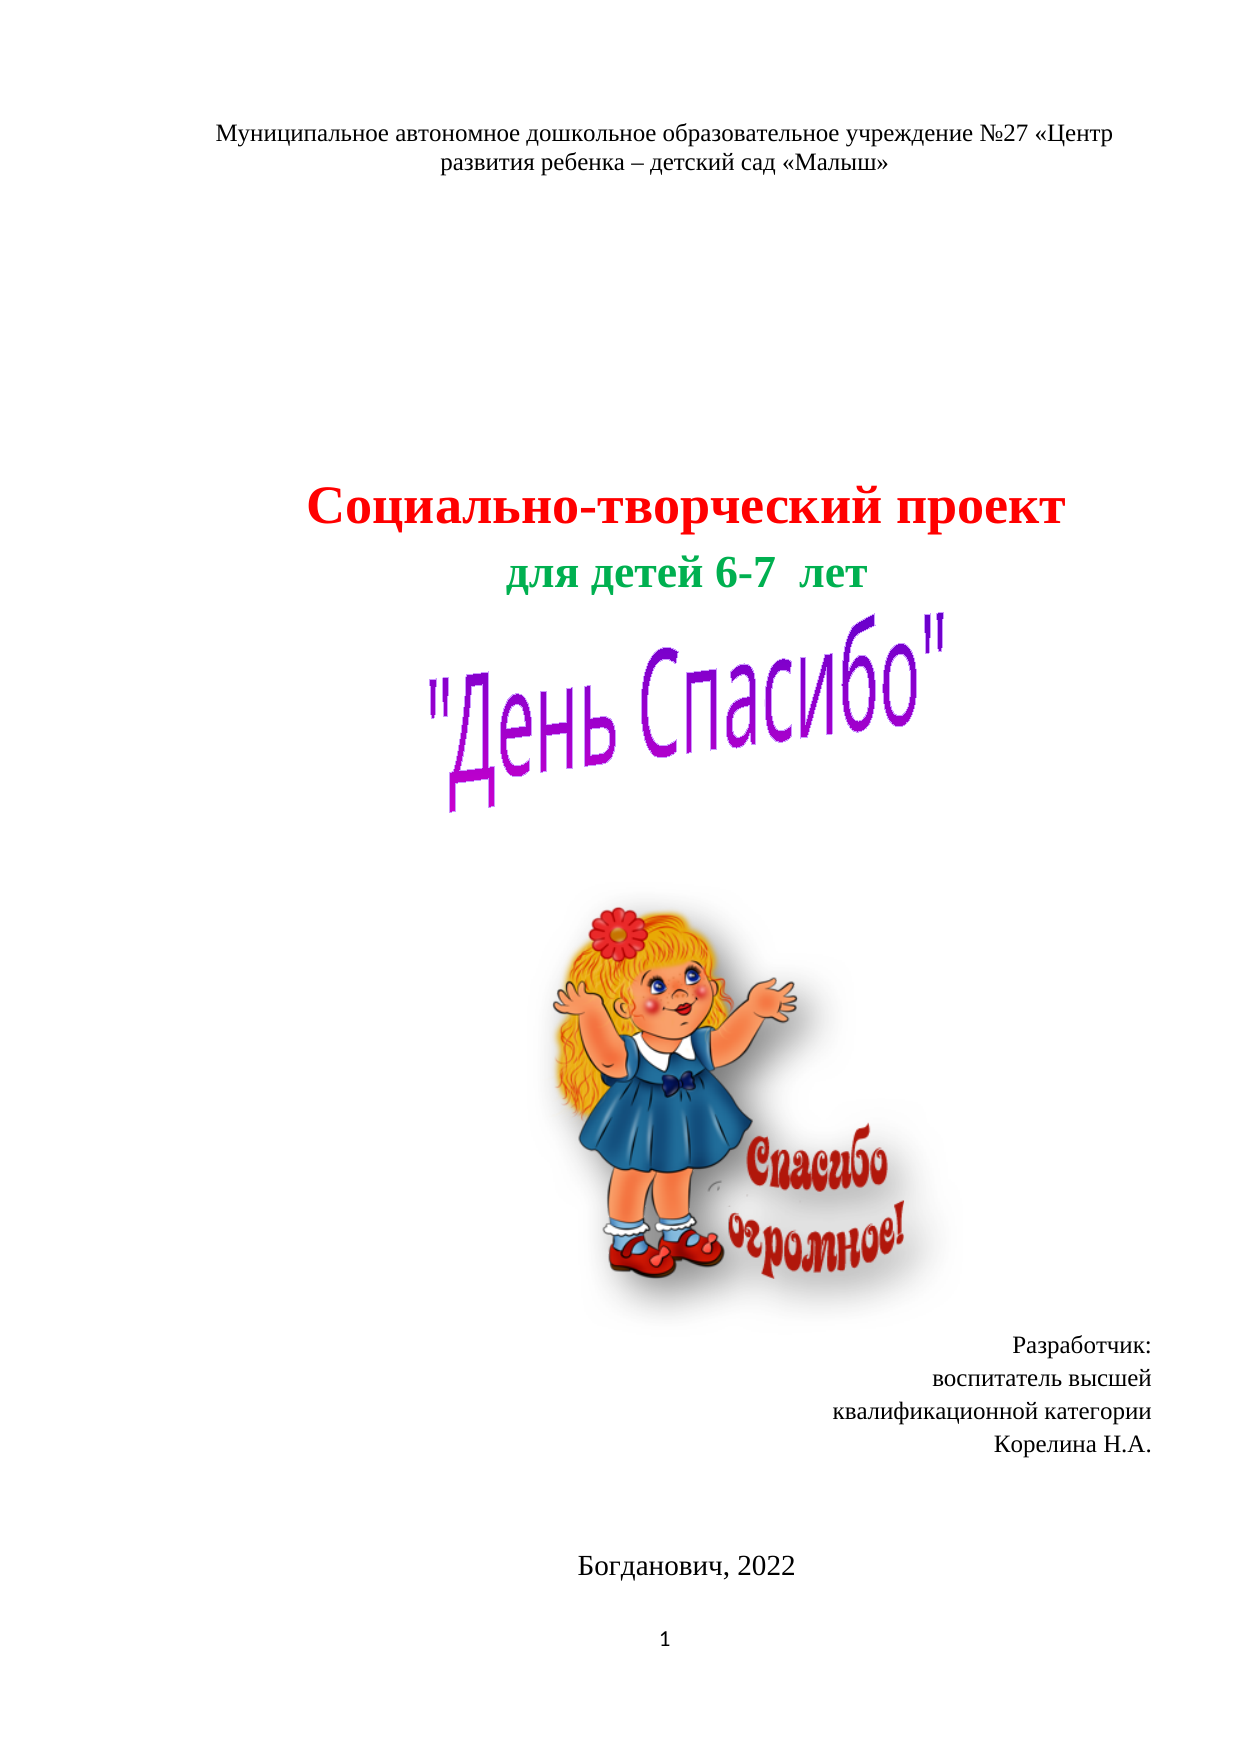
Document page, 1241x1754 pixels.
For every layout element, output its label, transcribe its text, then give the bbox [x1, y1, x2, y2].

text воспитатель высшей [177, 1363, 1152, 1392]
text Богданович, 2022 [177, 1548, 1152, 1582]
text Муниципальное автономное дошкольное образовательное учреждение №27 «Центр развития ребенка – детский сад «Малыш» [177, 118, 1152, 176]
text для детей 6-7 лет [177, 544, 1152, 597]
text Корелина Н.А. [177, 1429, 1152, 1458]
text Социально-творческий проект [177, 473, 1152, 535]
picture [417, 903, 922, 1283]
text квалификационной категории [177, 1396, 1152, 1425]
text Разработчик: [177, 1330, 1152, 1359]
